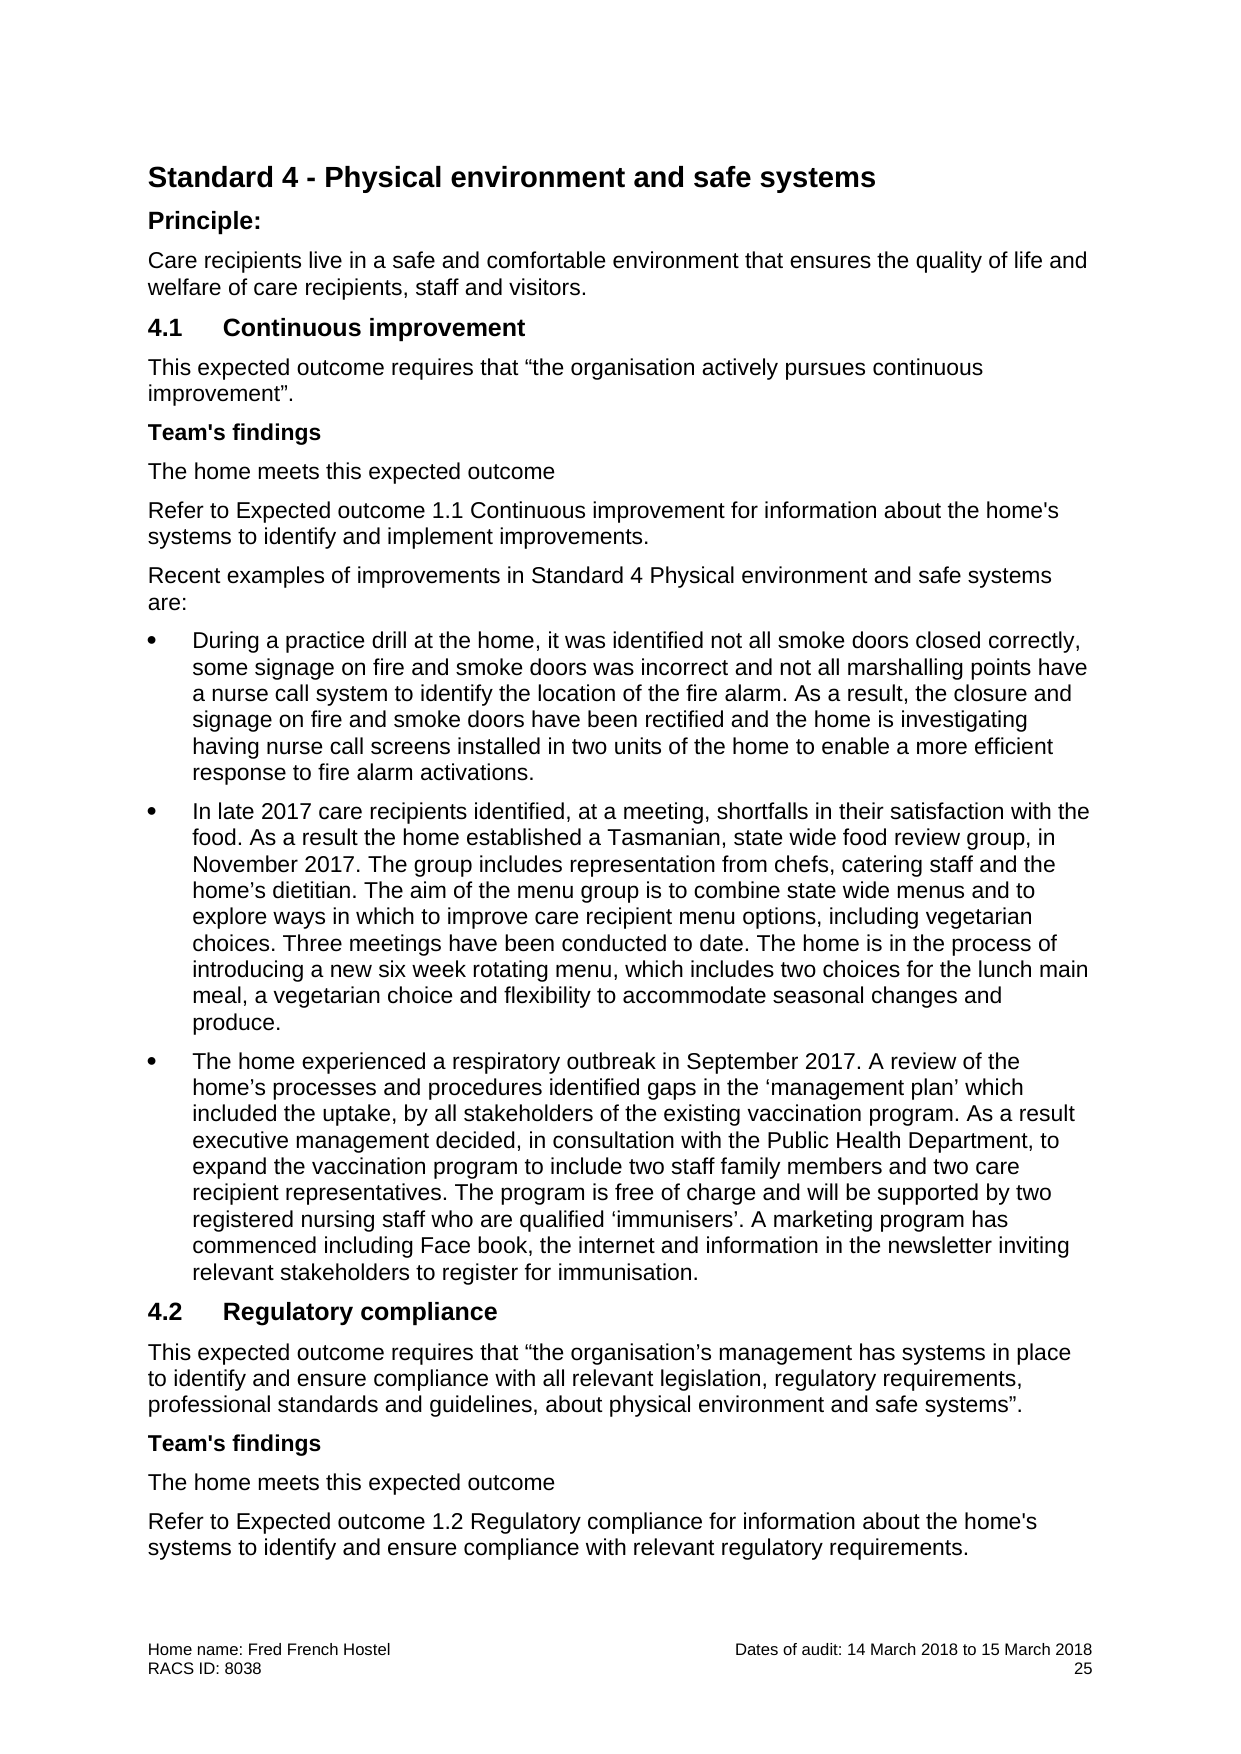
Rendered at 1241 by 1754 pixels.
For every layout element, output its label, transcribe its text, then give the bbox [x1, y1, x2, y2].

list In late 2017 care recipients identified, at a meeting, shortfalls in their satisfaction with the food. As a result the home established a Tasmanian, state wide food review group, in November 2017. The group includes representation from chefs, catering staff and the home’s dietitian. The aim of the menu group is to combine state wide menus and to explore ways in which to improve care recipient menu options, including vegetarian choices. Three meetings have been conducted to date. The home is in the process of introducing a new six week rotating menu, which includes two choices for the lunch main meal, a vegetarian choice and flexibility to accommodate seasonal changes and produce. [148, 798, 1092, 1035]
text Care recipients live in a safe and comfortable environment that ensures the quality of life and welfare of care recipients, staff and visitors. [148, 247, 1092, 300]
subtitle Team's findings [148, 1430, 1092, 1456]
text The home meets this expected outcome [148, 1469, 1092, 1495]
list During a practice drill at the home, it was identified not all smoke doors closed correctly, some signage on fire and smoke doors was incorrect and not all marshalling points have a nurse call system to identify the location of the fire alarm. As a result, the closure and signage on fire and smoke doors have been rectified and the home is investigating having nurse call screens installed in two units of the home to enable a more efficient response to fire alarm activations. [148, 627, 1092, 785]
text The home meets this expected outcome [148, 458, 1092, 484]
subtitle Team's findings [148, 419, 1092, 446]
subtitle 4.1 Continuous improvement [148, 313, 1092, 341]
text This expected outcome requires that “the organisation’s management has systems in place to identify and ensure compliance with all relevant legislation, regulatory requirements, professional standards and guidelines, about physical environment and safe systems”. [148, 1338, 1092, 1418]
subtitle Principle: [148, 206, 1092, 235]
text Refer to Expected outcome 1.2 Regulatory compliance for information about the home's systems to identify and ensure compliance with relevant regulatory requirements. [148, 1508, 1092, 1561]
subtitle 4.2 Regulatory compliance [148, 1297, 1092, 1326]
subtitle Standard 4 - Physical environment and safe systems [148, 160, 1092, 194]
text This expected outcome requires that “the organisation actively pursues continuous improvement”. [148, 354, 1092, 407]
list The home experienced a respiratory outbreak in September 2017. A review of the home’s processes and procedures identified gaps in the ‘management plan’ which included the uptake, by all stakeholders of the existing vaccination program. As a result executive management decided, in consultation with the Public Health Department, to expand the vaccination program to include two staff family members and two care recipient representatives. The program is free of charge and will be supported by two registered nursing staff who are qualified ‘immunisers’. A marketing program has commenced including Face book, the internet and information in the newsletter inviting relevant stakeholders to register for immunisation. [148, 1048, 1092, 1285]
text Refer to Expected outcome 1.1 Continuous improvement for information about the home's systems to identify and implement improvements. [148, 497, 1092, 549]
text Recent examples of improvements in Standard 4 Physical environment and safe systems are: [148, 562, 1092, 615]
